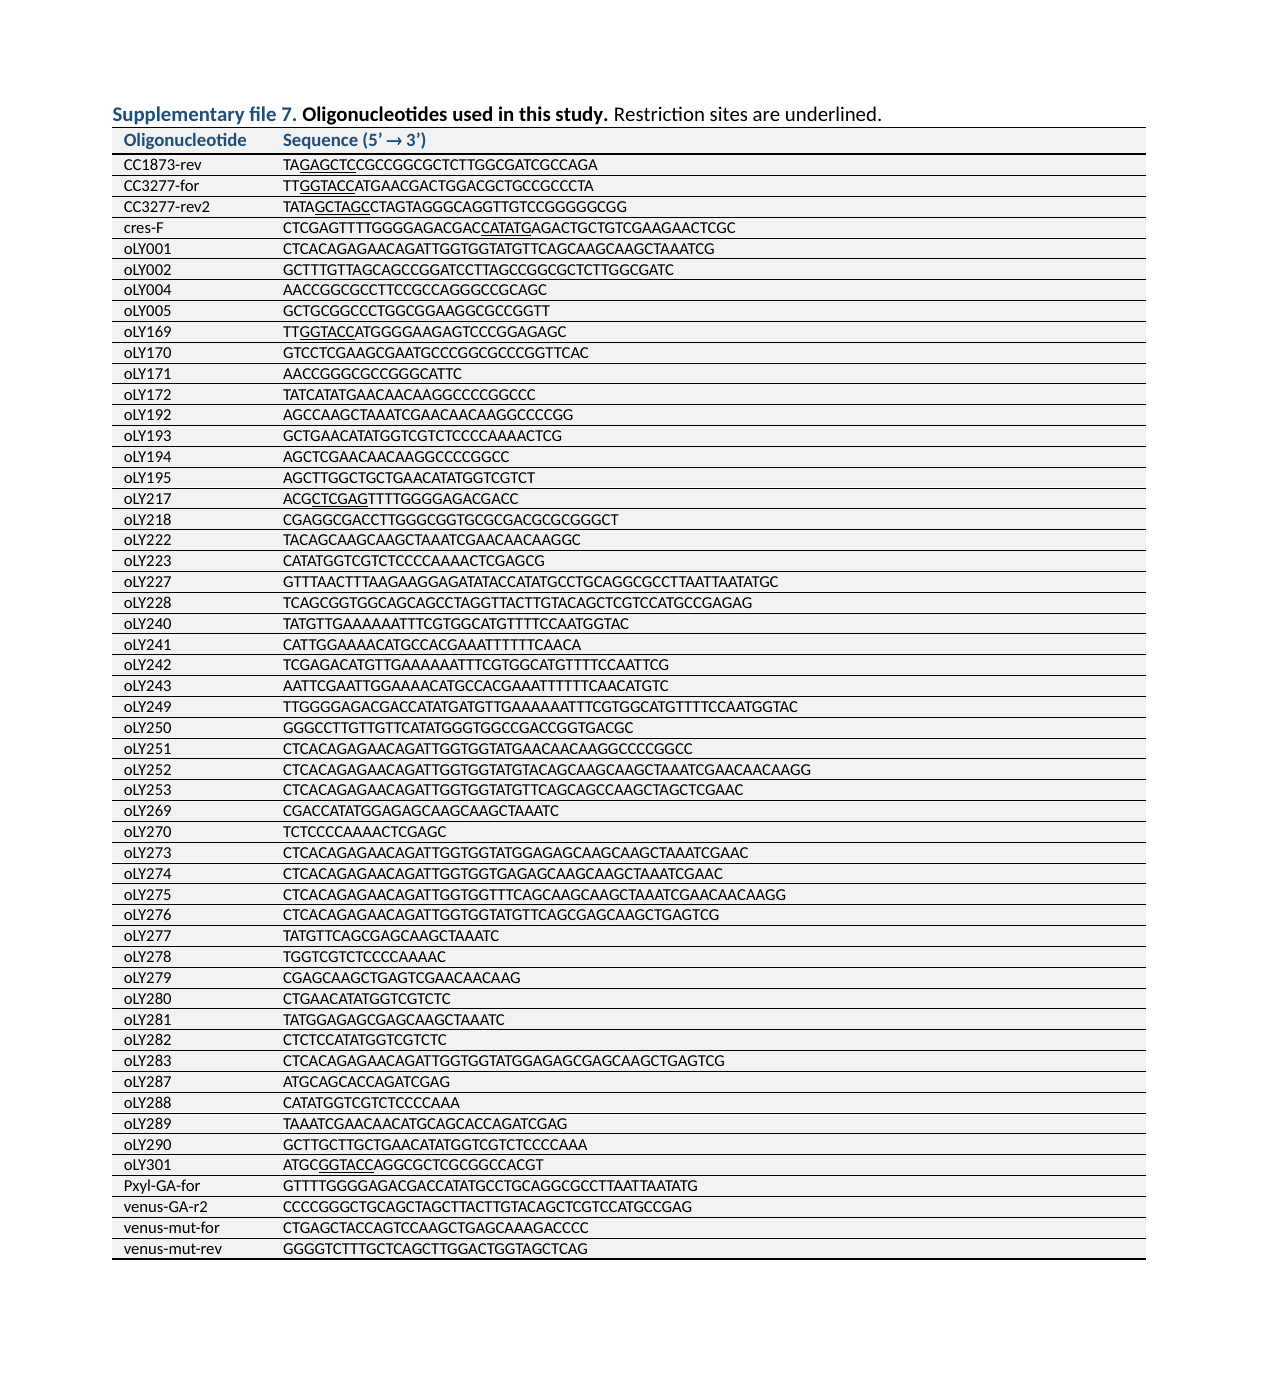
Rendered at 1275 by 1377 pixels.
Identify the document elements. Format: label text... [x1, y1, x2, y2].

table_cell venus-mut-rev [112, 1239, 272, 1258]
table_cell cres-F [112, 218, 272, 237]
table_cell GCTGCGGCCCTGGCGGAAGGCGCCGGTT [272, 301, 1146, 321]
table_cell TTGGTACCATGAACGACTGGACGCTGCCGCCCTA [272, 176, 1146, 196]
table_cell oLY228 [112, 593, 272, 612]
table_cell oLY290 [112, 1134, 272, 1154]
table_cell oLY172 [112, 384, 272, 404]
table_cell CTCACAGAGAACAGATTGGTGGTATGTACAGCAAGCAAGCTAAATCGAACAACAAGG [272, 759, 1146, 779]
table_cell AGCTCGAACAACAAGGCCCCGGCC [272, 447, 1146, 467]
table_cell oLY240 [112, 614, 272, 633]
table_cell TCGAGACATGTTGAAAAAATTTCGTGGCATGTTTTCCAATTCG [272, 655, 1146, 675]
table_cell oLY241 [112, 634, 272, 654]
table_cell AACCGGCGCCTTCCGCCAGGGCCGCAGC [272, 280, 1146, 300]
table_cell CTCACAGAGAACAGATTGGTGGTATGGAGAGCGAGCAAGCTGAGTCG [272, 1051, 1146, 1071]
table_cell AACCGGGCGCCGGGCATTC [272, 364, 1146, 383]
table_cell oLY193 [112, 426, 272, 446]
table_cell oLY270 [112, 822, 272, 842]
table_cell TACAGCAAGCAAGCTAAATCGAACAACAAGGC [272, 530, 1146, 550]
table_cell TATGTTGAAAAAATTTCGTGGCATGTTTTCCAATGGTAC [272, 614, 1146, 633]
table_cell TATCATATGAACAACAAGGCCCCGGCCC [272, 384, 1146, 404]
table_header Sequence (5’ 3’) [272, 128, 1146, 153]
table_cell oLY001 [112, 239, 272, 258]
table_cell oLY004 [112, 280, 272, 300]
table_cell oLY279 [112, 968, 272, 987]
table_cell AATTCGAATTGGAAAACATGCCACGAAATTTTTTCAACATGTC [272, 676, 1146, 696]
table_cell oLY194 [112, 447, 272, 467]
table_cell oLY170 [112, 343, 272, 362]
table_cell CTCACAGAGAACAGATTGGTGGTATGTTCAGCGAGCAAGCTGAGTCG [272, 905, 1146, 925]
table_cell oLY192 [112, 405, 272, 425]
table_cell GGGCCTTGTTGTTCATATGGGTGGCCGACCGGTGACGC [272, 718, 1146, 737]
table_cell GCTGAACATATGGTCGTCTCCCCAAAACTCG [272, 426, 1146, 446]
table_cell oLY280 [112, 989, 272, 1008]
table_cell oLY276 [112, 905, 272, 925]
table_cell oLY249 [112, 697, 272, 717]
table_cell Pxyl-GA-for [112, 1176, 272, 1196]
table_cell oLY277 [112, 926, 272, 946]
table_cell CTCACAGAGAACAGATTGGTGGTATGTTCAGCAAGCAAGCTAAATCG [272, 239, 1146, 258]
table_cell GTTTAACTTTAAGAAGGAGATATACCATATGCCTGCAGGCGCCTTAATTAATATGC [272, 572, 1146, 592]
table_cell AGCCAAGCTAAATCGAACAACAAGGCCCCGG [272, 405, 1146, 425]
table_cell CGAGGCGACCTTGGGCGGTGCGCGACGCGCGGGCT [272, 509, 1146, 529]
table_cell oLY251 [112, 739, 272, 758]
table_cell oLY287 [112, 1072, 272, 1092]
table_cell venus-mut-for [112, 1218, 272, 1237]
table_cell CATATGGTCGTCTCCCCAAA [272, 1093, 1146, 1112]
table_cell TAGAGCTCCGCCGGCGCTCTTGGCGATCGCCAGA [272, 155, 1146, 175]
table_cell oLY281 [112, 1009, 272, 1029]
table_cell CTCACAGAGAACAGATTGGTGGTATGAACAACAAGGCCCCGGCC [272, 739, 1146, 758]
table_cell GCTTGCTTGCTGAACATATGGTCGTCTCCCCAAA [272, 1134, 1146, 1154]
table_cell oLY278 [112, 947, 272, 967]
table_cell CTCGAGTTTTGGGGAGACGACCATATGAGACTGCTGTCGAAGAACTCGC [272, 218, 1146, 237]
table_cell TATGGAGAGCGAGCAAGCTAAATC [272, 1009, 1146, 1029]
table_cell TTGGGGAGACGACCATATGATGTTGAAAAAATTTCGTGGCATGTTTTCCAATGGTAC [272, 697, 1146, 717]
table_cell oLY223 [112, 551, 272, 571]
table_cell oLY217 [112, 489, 272, 508]
table_cell CTCACAGAGAACAGATTGGTGGTATGGAGAGCAAGCAAGCTAAATCGAAC [272, 843, 1146, 862]
table_cell oLY242 [112, 655, 272, 675]
table_cell CGAGCAAGCTGAGTCGAACAACAAG [272, 968, 1146, 987]
table_cell oLY218 [112, 509, 272, 529]
table_cell oLY253 [112, 780, 272, 800]
table_cell oLY243 [112, 676, 272, 696]
table_cell CC3277-rev2 [112, 197, 272, 217]
table_cell TATAGCTAGCCTAGTAGGGCAGGTTGTCCGGGGGCGG [272, 197, 1146, 217]
table_cell ACGCTCGAGTTTTGGGGAGACGACC [272, 489, 1146, 508]
table_cell oLY252 [112, 759, 272, 779]
table_cell oLY282 [112, 1030, 272, 1050]
table_cell CATATGGTCGTCTCCCCAAAACTCGAGCG [272, 551, 1146, 571]
table_cell CC1873-rev [112, 155, 272, 175]
table_cell TGGTCGTCTCCCCAAAAC [272, 947, 1146, 967]
table_cell oLY250 [112, 718, 272, 737]
table_cell GTTTTGGGGAGACGACCATATGCCTGCAGGCGCCTTAATTAATATG [272, 1176, 1146, 1196]
table_cell oLY169 [112, 322, 272, 342]
table_cell CATTGGAAAACATGCCACGAAATTTTTTCAACA [272, 634, 1146, 654]
table_cell CTCACAGAGAACAGATTGGTGGTATGTTCAGCAGCCAAGCTAGCTCGAAC [272, 780, 1146, 800]
table_cell oLY002 [112, 259, 272, 279]
table_cell CCCCGGGCTGCAGCTAGCTTACTTGTACAGCTCGTCCATGCCGAG [272, 1197, 1146, 1217]
table_cell oLY288 [112, 1093, 272, 1112]
table_cell GCTTTGTTAGCAGCCGGATCCTTAGCCGGCGCTCTTGGCGATC [272, 259, 1146, 279]
table_cell oLY275 [112, 884, 272, 904]
table_cell oLY269 [112, 801, 272, 821]
table_cell CTGAGCTACCAGTCCAAGCTGAGCAAAGACCCC [272, 1218, 1146, 1237]
table_cell TCTCCCCAAAACTCGAGC [272, 822, 1146, 842]
table_cell oLY301 [112, 1155, 272, 1175]
table_cell TATGTTCAGCGAGCAAGCTAAATC [272, 926, 1146, 946]
table_cell oLY283 [112, 1051, 272, 1071]
table_cell CTGAACATATGGTCGTCTC [272, 989, 1146, 1008]
table_cell CGACCATATGGAGAGCAAGCAAGCTAAATC [272, 801, 1146, 821]
table_cell oLY005 [112, 301, 272, 321]
table_cell oLY171 [112, 364, 272, 383]
table_cell AGCTTGGCTGCTGAACATATGGTCGTCT [272, 468, 1146, 487]
table_header Oligonucleotide [112, 128, 272, 153]
table_cell ATGCGGTACCAGGCGCTCGCGGCCACGT [272, 1155, 1146, 1175]
table_cell GTCCTCGAAGCGAATGCCCGGCGCCCGGTTCAC [272, 343, 1146, 362]
table_cell CTCACAGAGAACAGATTGGTGGTTTCAGCAAGCAAGCTAAATCGAACAACAAGG [272, 884, 1146, 904]
table_cell oLY227 [112, 572, 272, 592]
table_cell oLY274 [112, 864, 272, 883]
table_cell CTCTCCATATGGTCGTCTC [272, 1030, 1146, 1050]
table_cell TCAGCGGTGGCAGCAGCCTAGGTTACTTGTACAGCTCGTCCATGCCGAGAG [272, 593, 1146, 612]
table_cell oLY289 [112, 1114, 272, 1133]
table_cell GGGGTCTTTGCTCAGCTTGGACTGGTAGCTCAG [272, 1239, 1146, 1258]
table_cell oLY222 [112, 530, 272, 550]
table_cell TTGGTACCATGGGGAAGAGTCCCGGAGAGC [272, 322, 1146, 342]
text Supplementary file 7. Oligonucleotides used in this study. Restriction sites are underlined. [112, 101, 1163, 127]
table_cell oLY195 [112, 468, 272, 487]
table_cell venus-GA-r2 [112, 1197, 272, 1217]
table_cell CTCACAGAGAACAGATTGGTGGTGAGAGCAAGCAAGCTAAATCGAAC [272, 864, 1146, 883]
table_cell TAAATCGAACAACATGCAGCACCAGATCGAG [272, 1114, 1146, 1133]
table_cell ATGCAGCACCAGATCGAG [272, 1072, 1146, 1092]
table_cell oLY273 [112, 843, 272, 862]
table_cell CC3277-for [112, 176, 272, 196]
